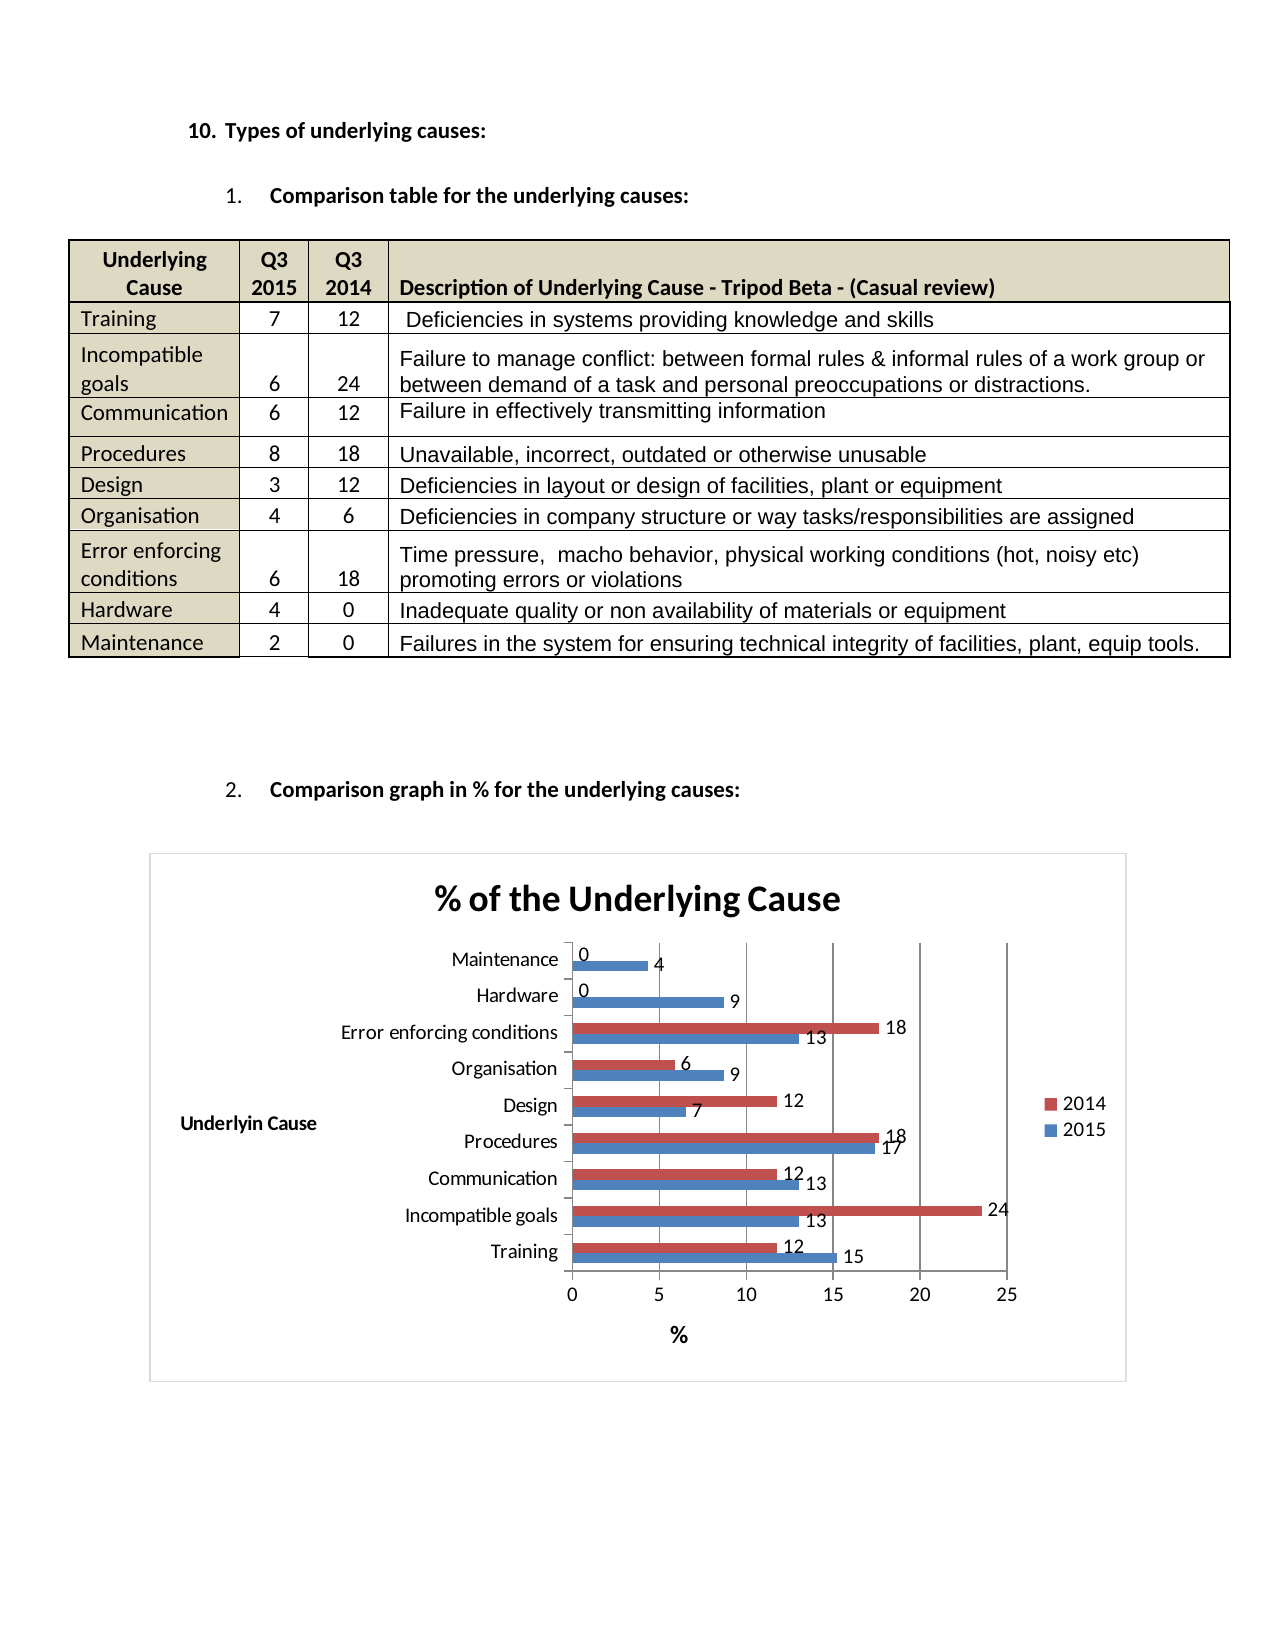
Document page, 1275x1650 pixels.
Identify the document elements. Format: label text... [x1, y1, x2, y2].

list Types of underlying causes: [187, 117, 1087, 144]
list Comparison table for the underlying causes: [225, 181, 1087, 209]
list Comparison graph in % for the underlying causes: [225, 776, 1087, 803]
